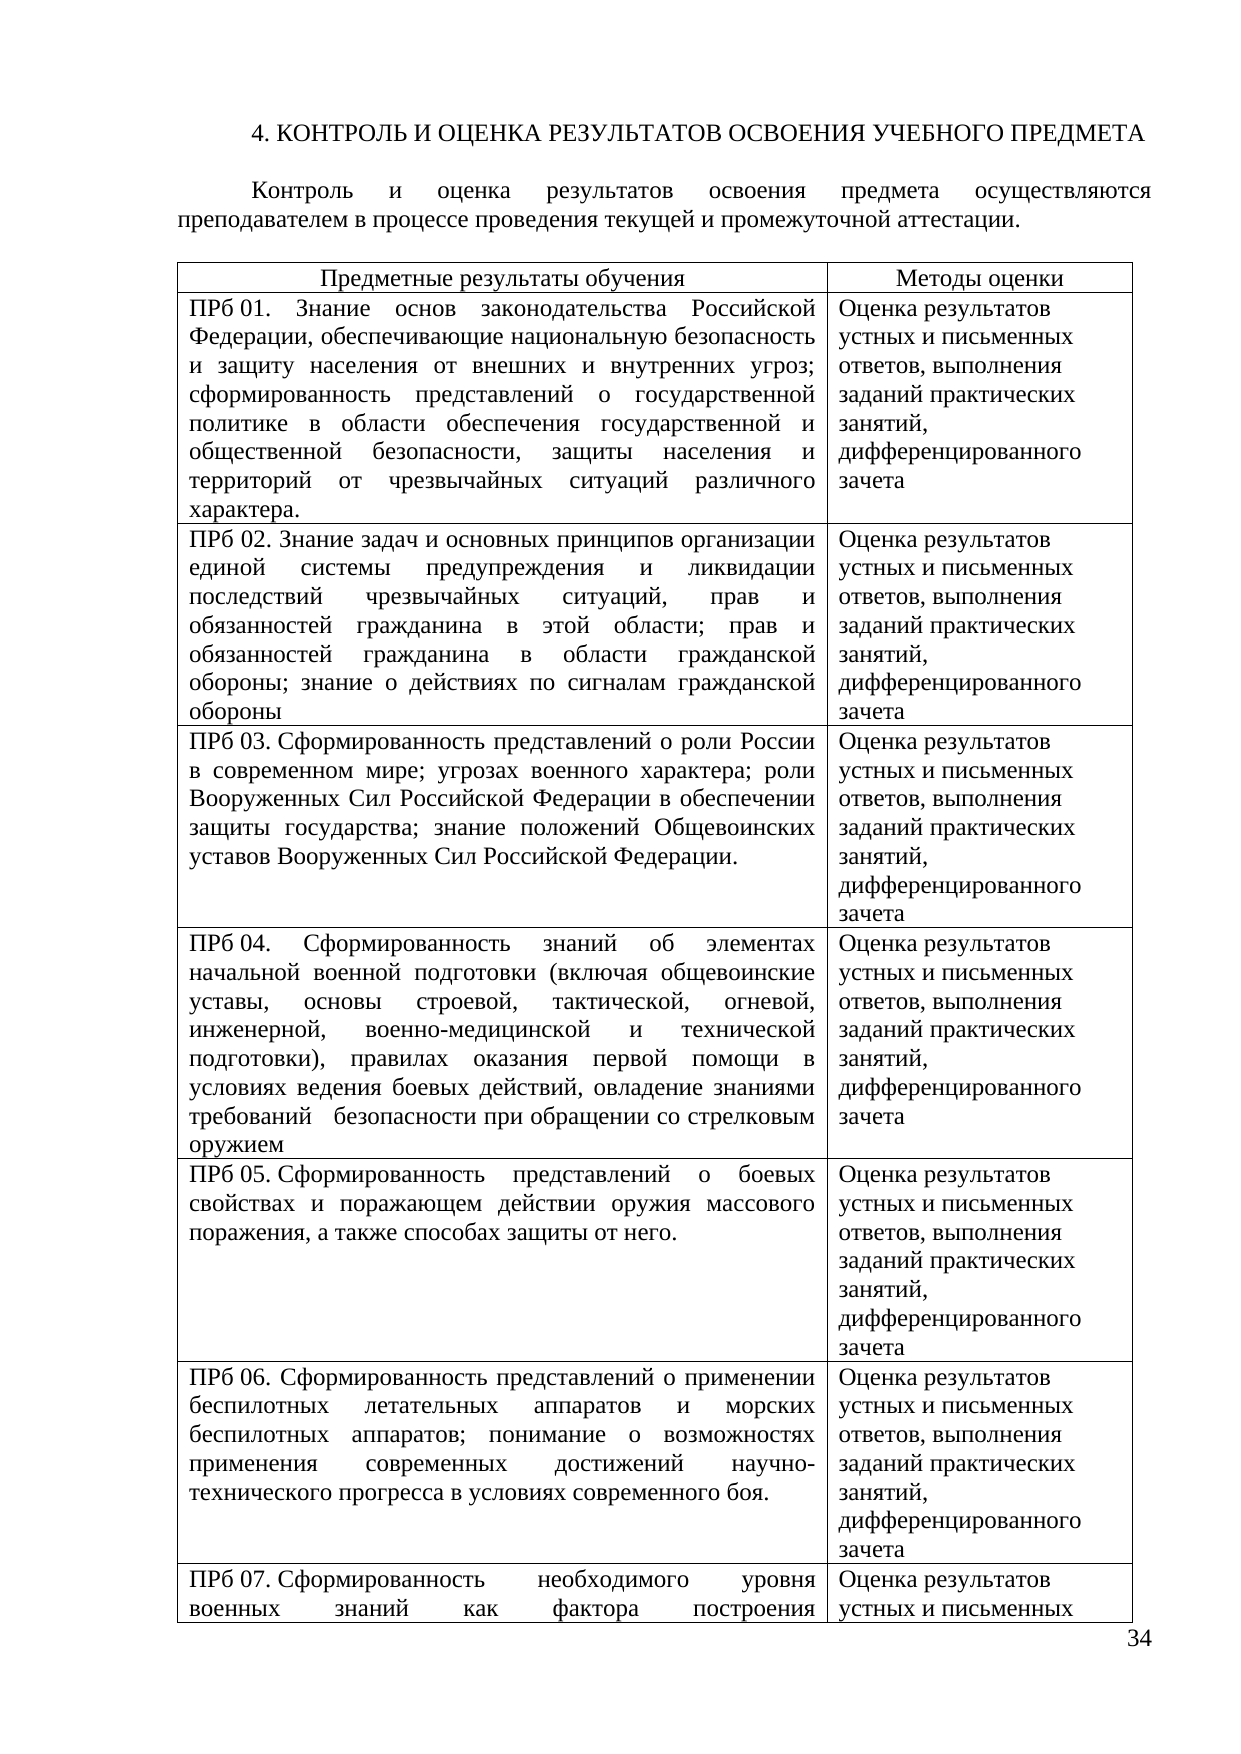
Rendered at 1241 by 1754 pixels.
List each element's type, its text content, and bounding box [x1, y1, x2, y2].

table_cell ПРб 04. Сформированность знаний об элементах начальной военной подготовки (включая общевоинские уставы, основы строевой, тактической, огневой, инженерной, военно-медицинской и технической подготовки), правилах оказания первой помощи в условиях ведения боевых действий, овладение знаниями требований безопасности при обращении со стрелковым оружием [178, 928, 827, 1158]
table_cell ПРб 05. Сформированность представлений о боевых свойствах и поражающем действии оружия массового поражения, а также способах защиты от него. [178, 1159, 827, 1361]
text 4. Контроль и оценка результатов освоения учебноГО ПРЕДМЕТА [177, 118, 1152, 147]
table_cell Оценка результатов устных и письменных ответов, выполнения заданий практических занятий, дифференцированного зачета [828, 1159, 1132, 1361]
table_cell ПРб 02. Знание задач и основных принципов организации единой системы предупреждения и ликвидации последствий чрезвычайных ситуаций, прав и обязанностей гражданина в этой области; прав и обязанностей гражданина в области гражданской обороны; знание о действиях по сигналам гражданской обороны [178, 524, 827, 725]
table_header Методы оценки [828, 263, 1132, 292]
table_cell Оценка результатов устных и письменных ответов, выполнения заданий практических занятий, дифференцированного зачета [828, 928, 1132, 1158]
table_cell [828, 1564, 1132, 1622]
table_cell Оценка результатов устных и письменных ответов, выполнения заданий практических занятий, дифференцированного зачета [828, 1362, 1132, 1563]
text Контроль и оценка результатов освоения предмета осуществляются преподавателем в процессе проведения текущей и промежуточной аттестации. [177, 176, 1152, 233]
table_cell Оценка результатов устных и письменных ответов, выполнения заданий практических занятий, дифференцированного зачета [828, 524, 1132, 725]
table_cell ПРб 03. Сформированность представлений о роли России в современном мире; угрозах военного характера; роли Вооруженных Сил Российской Федерации в обеспечении защиты государства; знание положений Общевоинских уставов Вооруженных Сил Российской Федерации. [178, 726, 827, 927]
table_cell Оценка результатов устных и письменных ответов, выполнения заданий практических занятий, дифференцированного зачета [828, 726, 1132, 927]
table_header Предметные результаты обучения [178, 263, 827, 292]
table_cell ПРб 06. Сформированность представлений о применении беспилотных летательных аппаратов и морских беспилотных аппаратов; понимание о возможностях применения современных достижений научно-технического прогресса в условиях современного боя. [178, 1362, 827, 1563]
table_cell ПРб 01. Знание основ законодательства Российской Федерации, обеспечивающие национальную безопасность и защиту населения от внешних и внутренних угроз; сформированность представлений о государственной политике в области обеспечения государственной и общественной безопасности, защиты населения и территорий от чрезвычайных ситуаций различного характера. [178, 293, 827, 523]
table_cell Оценка результатов устных и письменных ответов, выполнения заданий практических занятий, дифференцированного зачета [828, 293, 1132, 523]
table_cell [178, 1564, 827, 1622]
